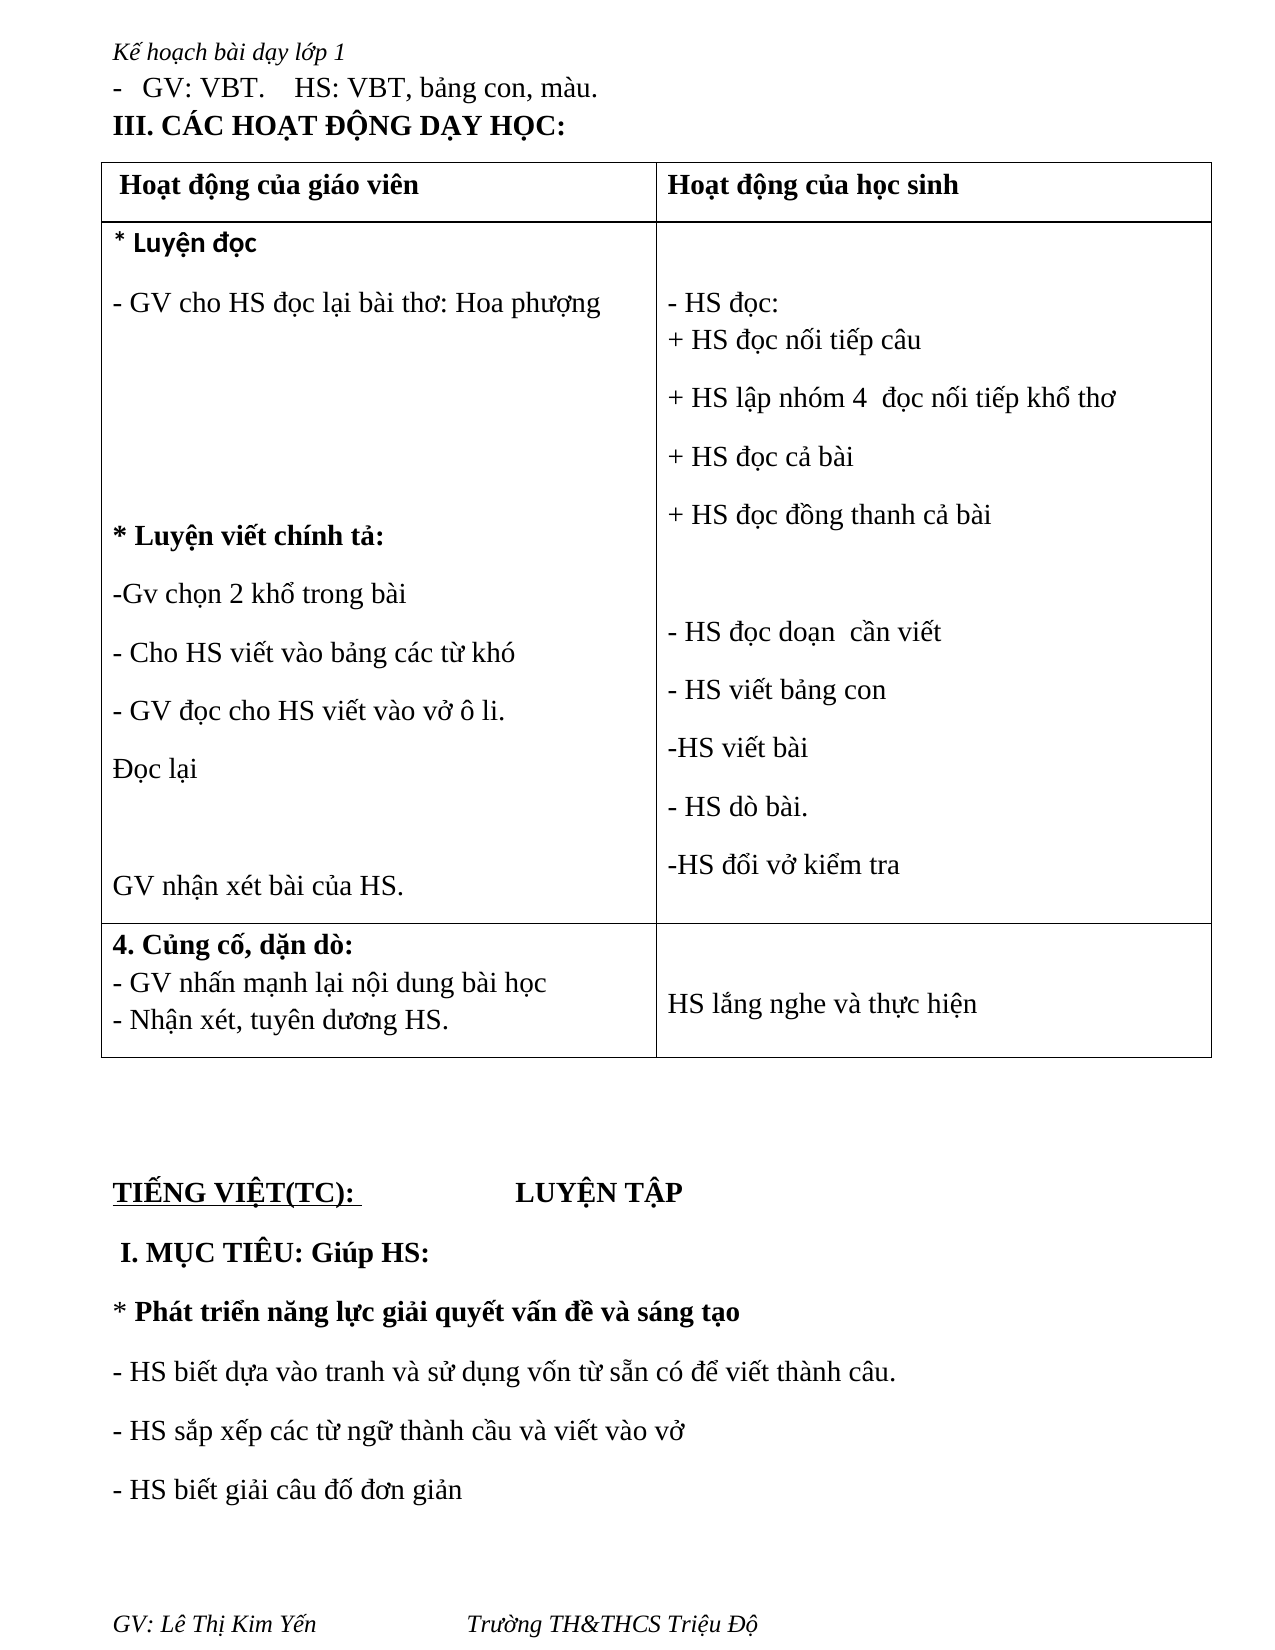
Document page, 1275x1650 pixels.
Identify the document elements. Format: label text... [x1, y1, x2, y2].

text - HS biết giải câu đố đơn giản [112, 1472, 1219, 1506]
table_header Hoạt động của học sinh [657, 163, 1211, 221]
text - HS sắp xếp các từ ngữ thành cầu và viết vào vở [112, 1413, 1219, 1447]
text III. CÁC HOẠT ĐỘNG DẠY HỌC: [112, 104, 1219, 141]
text - HS biết dựa vào tranh và sử dụng vốn từ sẵn có để viết thành câu. [112, 1354, 1219, 1387]
table_cell HS lắng nghe và thực hiện [657, 924, 1211, 1057]
list GV: VBT. HS: VBT, bảng con, màu. [112, 66, 1219, 104]
text * Phát triển năng lực giải quyết vấn đề và sáng tạo [112, 1294, 1219, 1328]
table_cell - HS đọc: + HS đọc nối tiếp câu + HS lập nhóm 4 đọc nối tiếp khổ thơ + HS đọc cả bài + HS đọc đồng thanh cả bài - HS đọc doạn cần viết - HS viết bảng con -HS viết bài - HS dò bài. -HS đổi vở kiểm tra [657, 223, 1211, 922]
table_cell 4. Củng cố, dặn dò: - GV nhấn mạnh lại nội dung bài học - Nhận xét, tuyên dương HS. [102, 924, 656, 1057]
table_header Hoạt động của giáo viên [102, 163, 656, 221]
text TIẾNG VIỆT(TC): LUYỆN TẬP [112, 1176, 1219, 1209]
text I. MỤC TIÊU: Giúp HS: [112, 1235, 1219, 1268]
table_cell * Luyện đọc - GV cho HS đọc lại bài thơ: Hoa phượng * Luyện viết chính tả: -Gv chọn 2 khổ trong bài - Cho HS viết vào bảng các từ khó - GV đọc cho HS viết vào vở ô li. Đọc lại GV nhận xét bài của HS. [102, 223, 656, 922]
